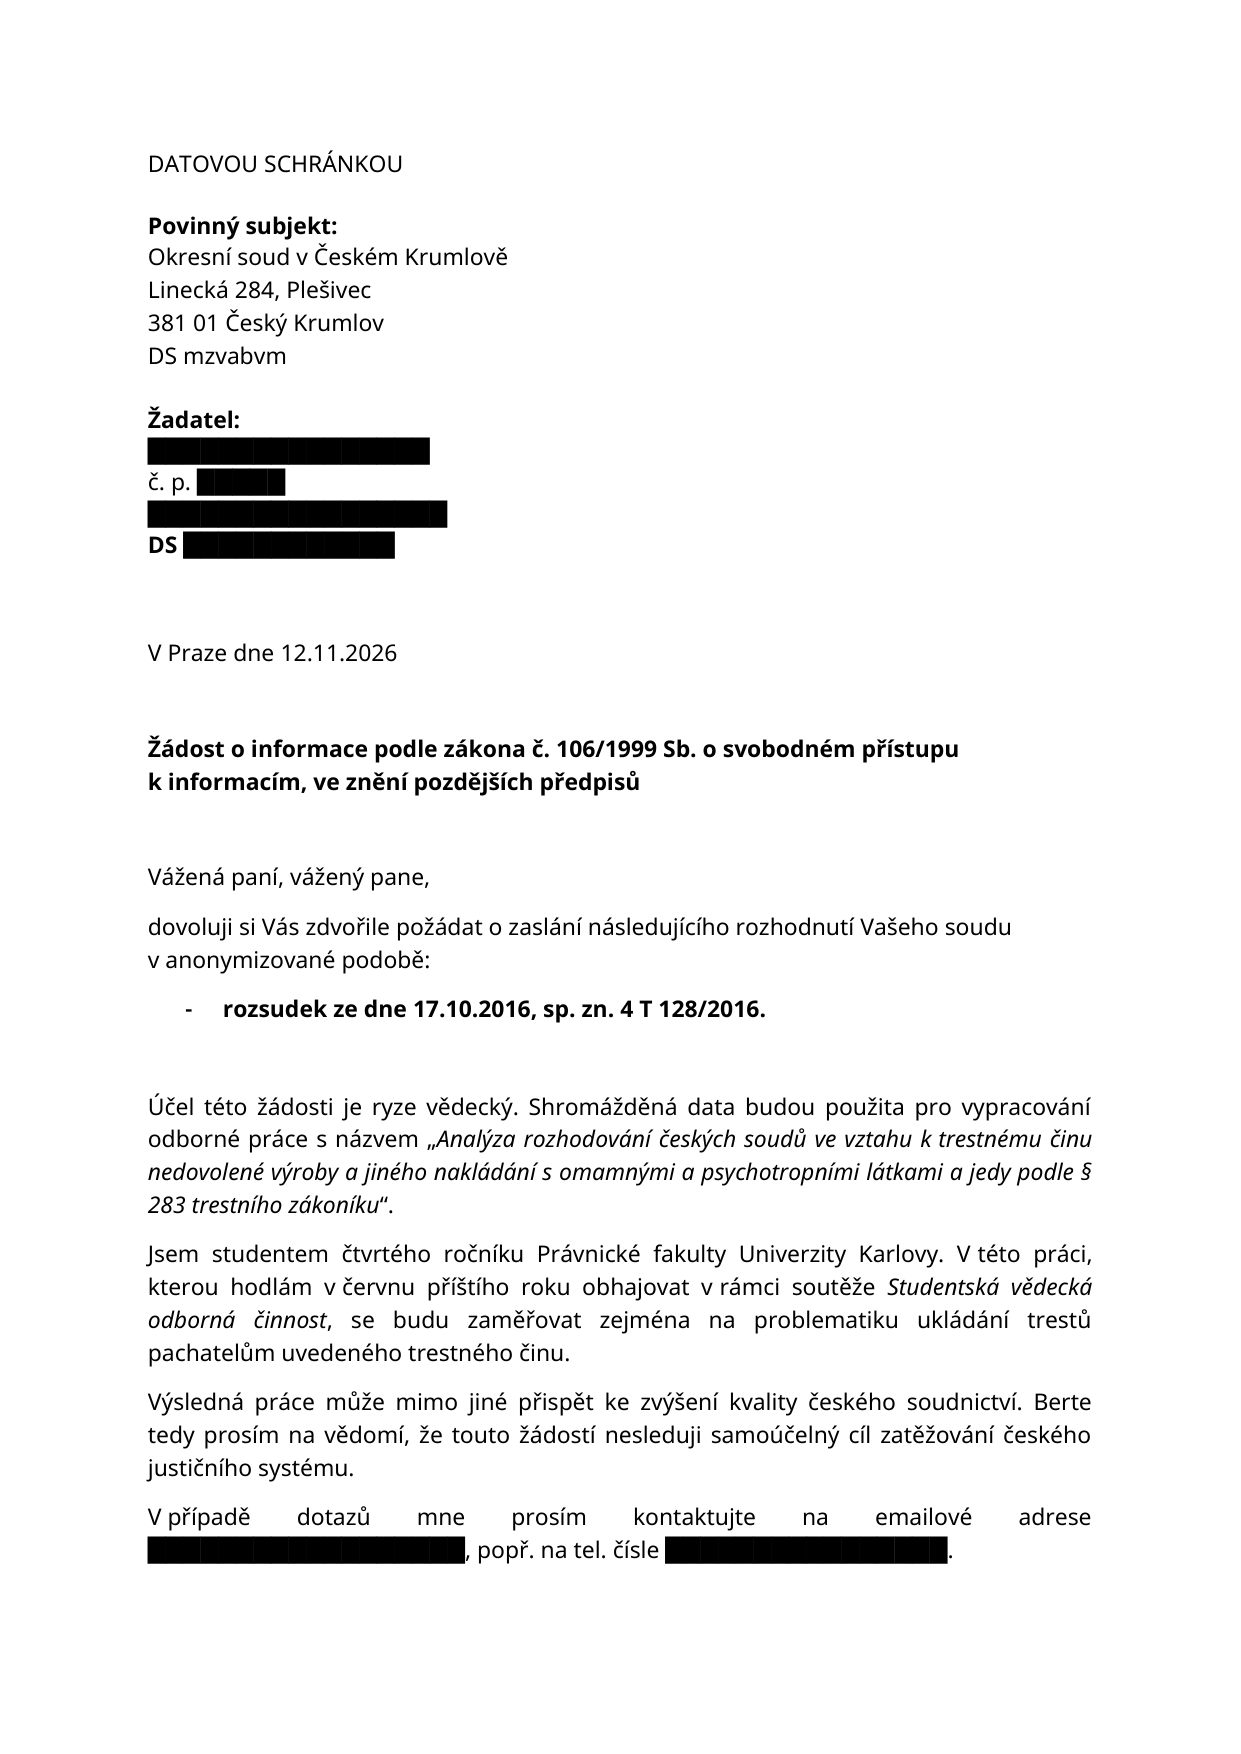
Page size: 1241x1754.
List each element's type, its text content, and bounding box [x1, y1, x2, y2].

text 381 01 Český Krumlov [148, 307, 1093, 338]
text █████████████████ [148, 498, 1093, 529]
text Okresní soud v Českém Krumlově [148, 241, 1093, 273]
text Žádost o informace podle zákona č. 106/1999 Sb. o svobodném přístupu k informacím, ve znění pozdějších předpisů [148, 733, 1093, 797]
text č. p. █████ [148, 466, 1093, 498]
text Vážená paní, vážený pane, [148, 861, 1093, 892]
text Linecká 284, Plešivec [148, 274, 1093, 305]
text Jsem studentem čtvrtého ročníku Právnické fakulty Univerzity Karlovy. V této práci, kterou hodlám v červnu příštího roku obhajovat v rámci soutěže Studentská vědecká odborná činnost, se budu zaměřovat zejména na problematiku ukládání trestů pachatelům uvedeného trestného činu. [148, 1238, 1093, 1368]
text Žadatel: [148, 404, 1093, 435]
text DATOVOU SCHRÁNKOU [148, 148, 1093, 179]
table_header rozsudek ze dne 17.10.2016, sp. zn. 4 T 128/2016. [140, 993, 879, 1041]
text dovoluji si Vás zdvořile požádat o zaslání následujícího rozhodnutí Vašeho soudu v anonymizované podobě: [148, 911, 1093, 975]
text Účel této žádosti je ryze vědecký. Shromážděná data budou použita pro vypracování odborné práce s názvem „Analýza rozhodování českých soudů ve vztahu k trestnému činu nedovolené výroby a jiného nakládání s omamnými a psychotropními látkami a jedy podle § 283 trestního zákoníku“. [148, 1090, 1093, 1220]
text DS ████████████ [148, 529, 1093, 560]
text ████████████████ [148, 435, 1093, 466]
text DS mzvabvm [148, 340, 1093, 371]
text V Praze dne 04.12.2018 [148, 637, 1093, 669]
text Výsledná práce může mimo jiné přispět ke zvýšení kvality českého soudnictví. Berte tedy prosím na vědomí, že touto žádostí nesleduji samoúčelný cíl zatěžování českého justičního systému. [148, 1386, 1093, 1483]
text Povinný subjekt: [148, 210, 1093, 241]
text V případě dotazů mne prosím kontaktujte na emailové adrese ██████████████████, popř. na tel. čísle ████████████████. [148, 1501, 1093, 1565]
